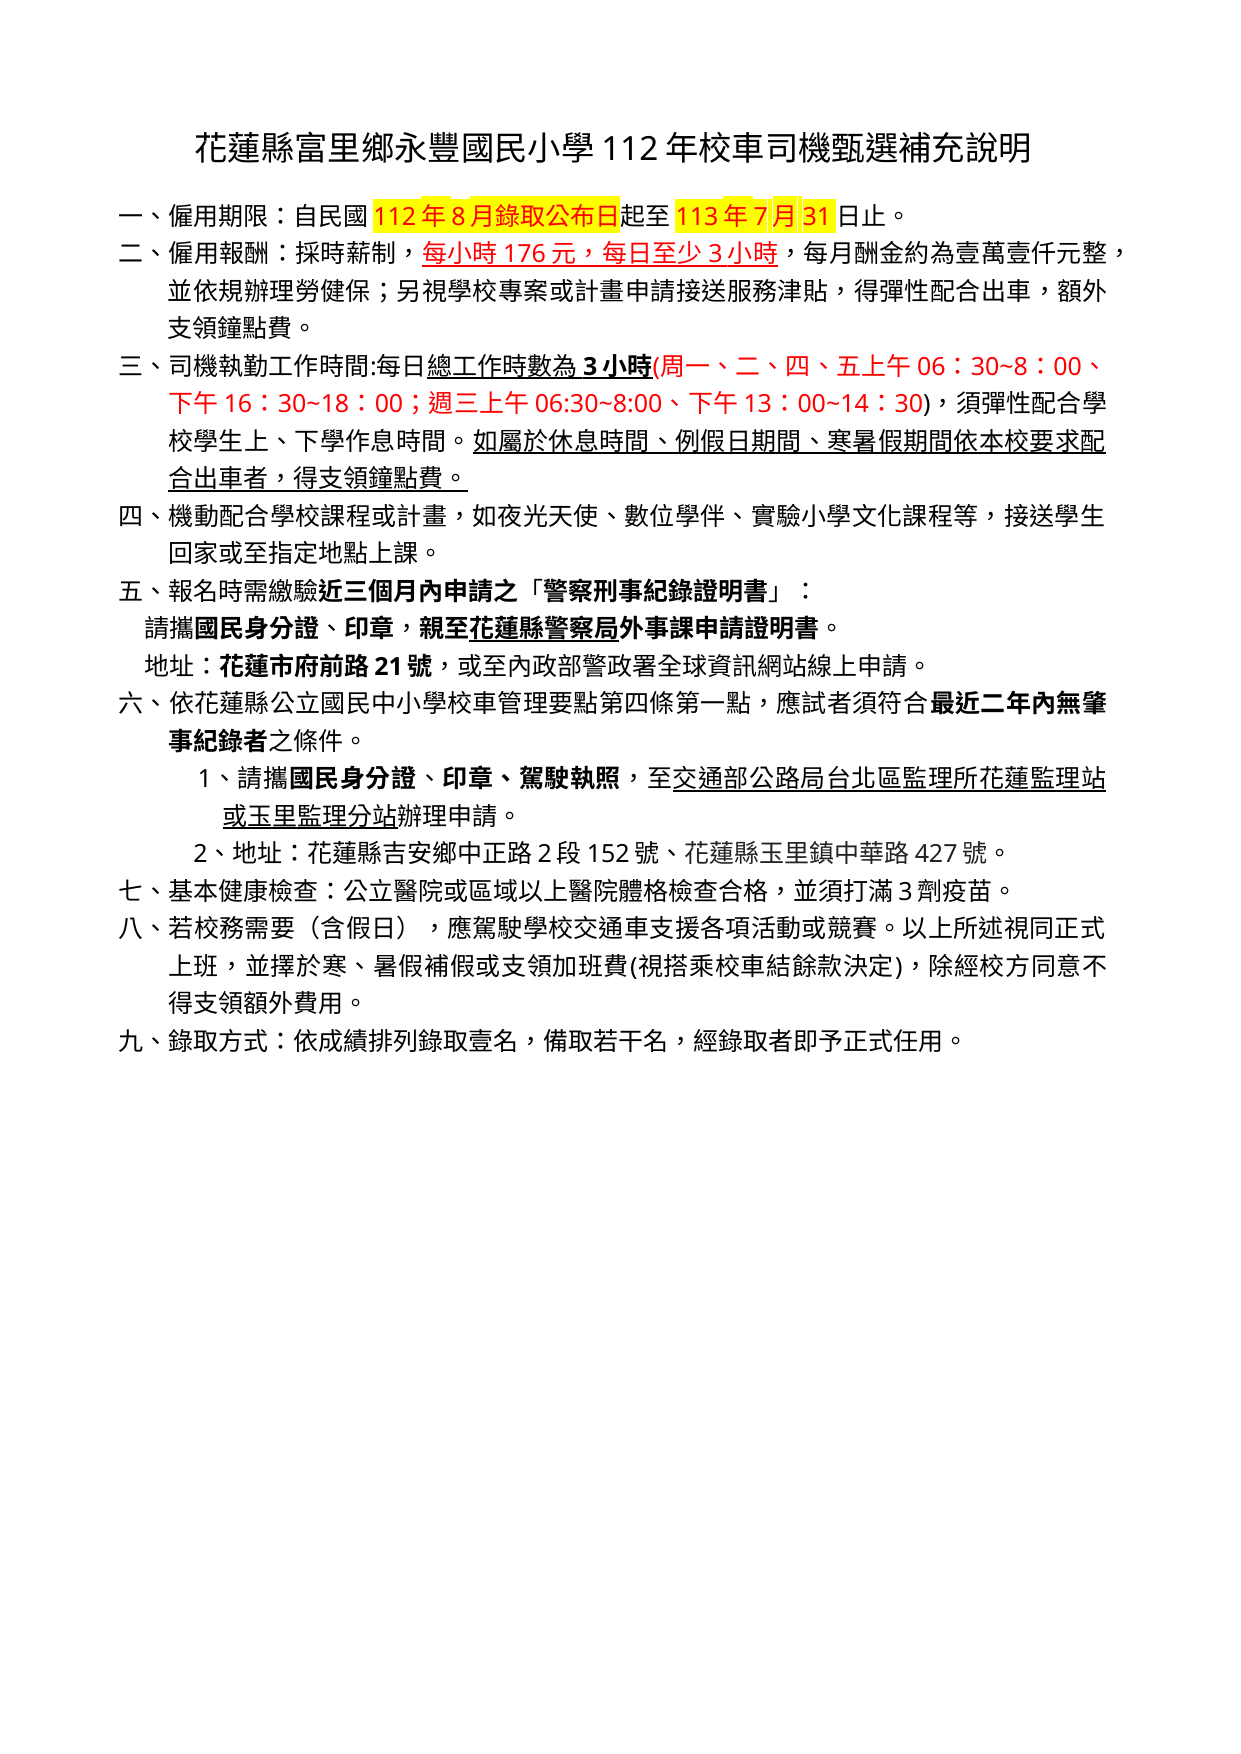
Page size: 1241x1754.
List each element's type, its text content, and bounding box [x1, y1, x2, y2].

text 九、錄取方式：依成績排列錄取壹名，備取若干名，經錄取者即予正式任用。 [118, 1021, 1107, 1058]
text 一、僱用期限：自民國112年8月錄取公布日起至113年7月31日止。 [620, 196, 723, 233]
text 七、基本健康檢查：公立醫院或區域以上醫院體格檢查合格，並須打滿3劑疫苗。 [118, 871, 1107, 908]
text 花蓮縣富里鄉永豐國民小學112年校車司機甄選補充說明 [118, 108, 1107, 183]
text 一、僱用期限：自民國112年8月錄取公布日起至113年7月31日止。 [802, 196, 1107, 233]
text 六、依花蓮縣公立國民中小學校車管理要點第四條第一點，應試者須符合最近二年內無肇事紀錄者之條件。 [118, 683, 1107, 758]
text 三、司機執勤工作時間:每日總工作時數為3小時(周一、二、四、五上午06：30~8：00、下午16：30~18：00；週三上午06:30~8:00、下午13：00~14：30)，須彈性配合學校學生上、下學作息時間。如屬於休息時間、例假日期間、寒暑假期間依本校要求配合出車者，得支領鐘點費。 [118, 346, 1107, 496]
text 1、請攜國民身分證、印章、駕駛執照，至交通部公路局台北區監理所花蓮監理站或玉里監理分站辦理申請。 [197, 758, 1107, 833]
text 四、機動配合學校課程或計畫，如夜光天使、數位學伴、實驗小學文化課程等，接送學生回家或至指定地點上課。 [118, 496, 1107, 571]
text 請攜國民身分證、印章，親至花蓮縣警察局外事課申請證明書。 [118, 608, 1107, 646]
text 五、報名時需繳驗近三個月內申請之「警察刑事紀錄證明書」： [118, 571, 1107, 608]
text 八、若校務需要（含假日），應駕駛學校交通車支援各項活動或競賽。以上所述視同正式上班，並擇於寒、暑假補假或支領加班費(視搭乘校車結餘款決定)，除經校方同意不得支領額外費用。 [118, 908, 1107, 1021]
text 地址：花蓮市府前路21號，或至內政部警政署全球資訊網站線上申請。 [118, 646, 1107, 683]
text 2、地址：花蓮縣吉安鄉中正路2段152號、花蓮縣玉里鎮中華路427號。 [118, 833, 1107, 871]
text 一、僱用期限：自民國112年8月錄取公布日起至113年7月31日止。 [118, 196, 421, 233]
text 二、僱用報酬：採時薪制，每小時176元，每日至少3小時，每月酬金約為壹萬壹仟元整，並依規辦理勞健保；另視學校專案或計畫申請接送服務津貼，得彈性配合出車，額外支領鐘點費。 [118, 233, 1107, 346]
